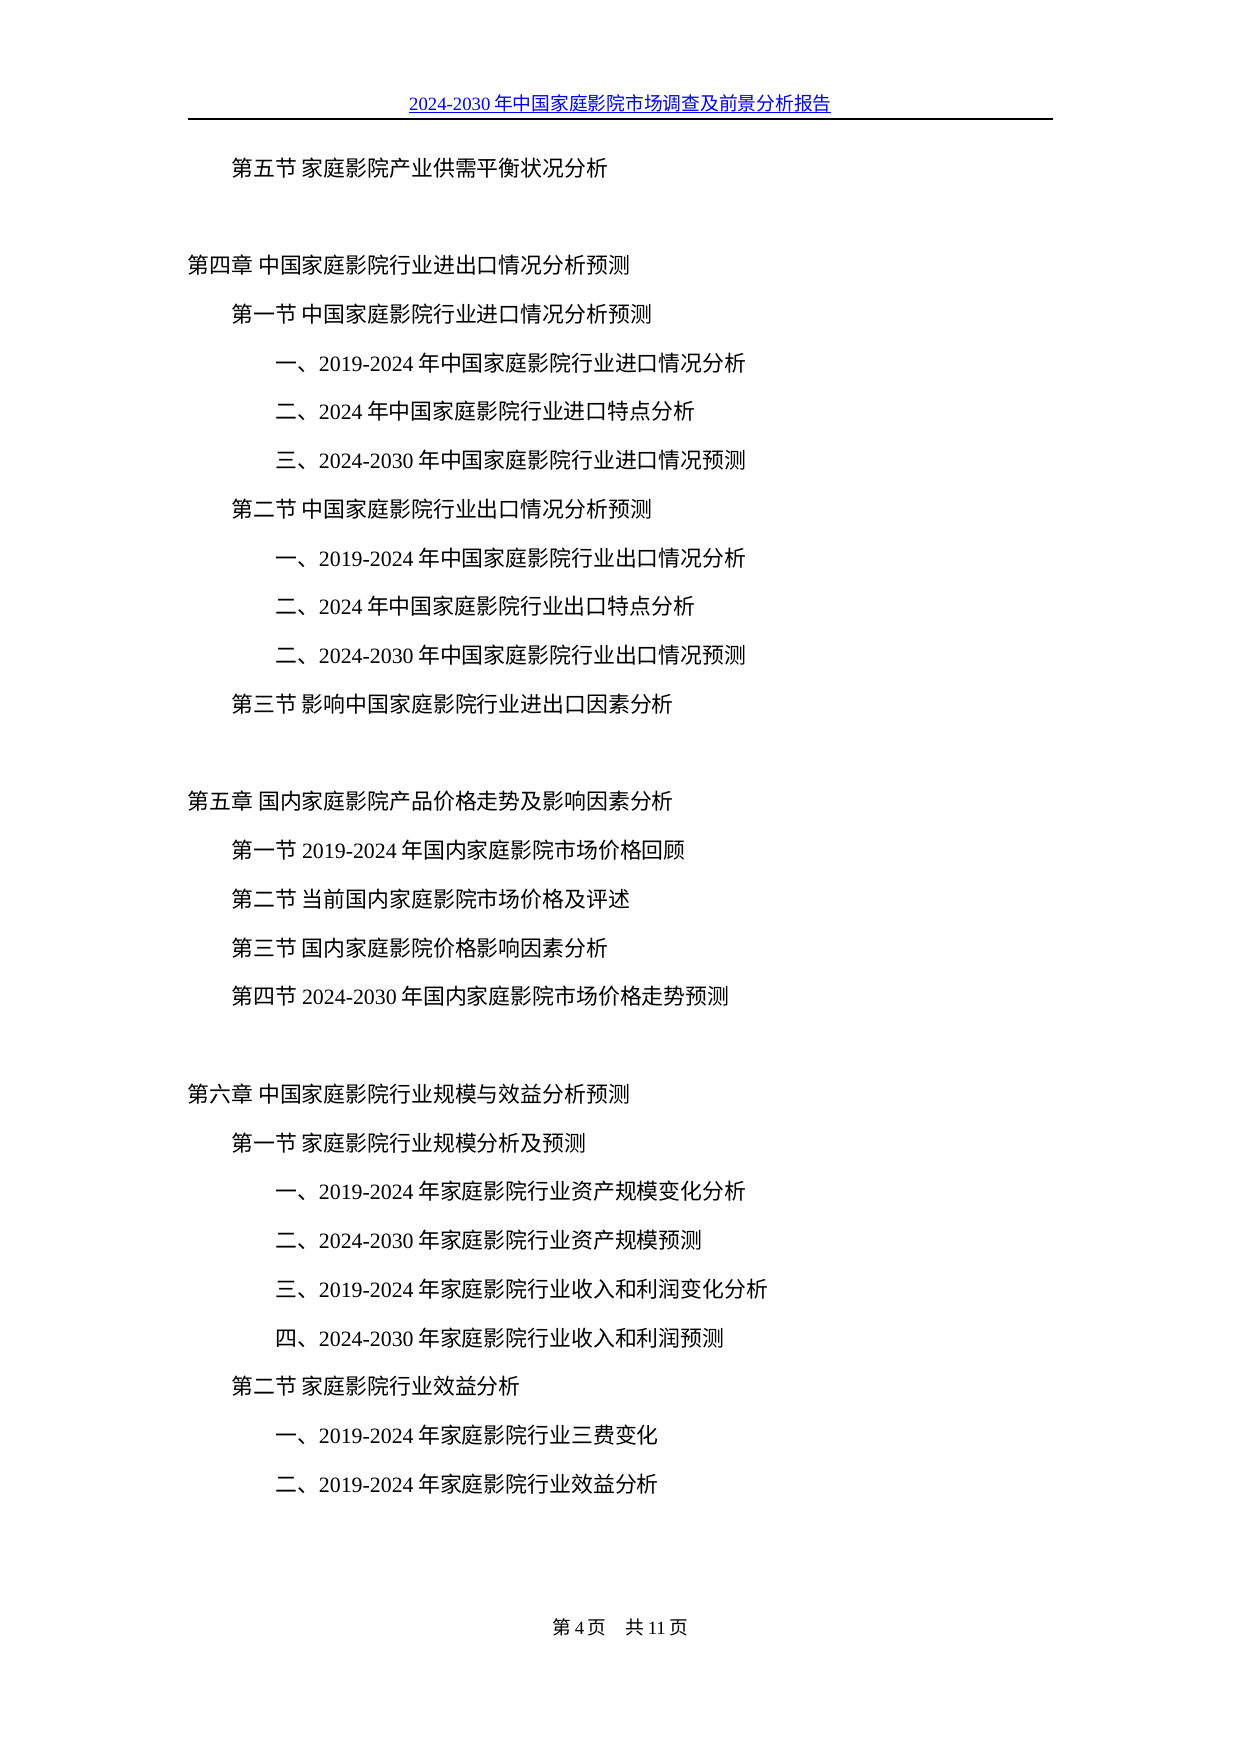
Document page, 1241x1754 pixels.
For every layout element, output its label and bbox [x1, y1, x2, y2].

text [187, 150, 1053, 1499]
